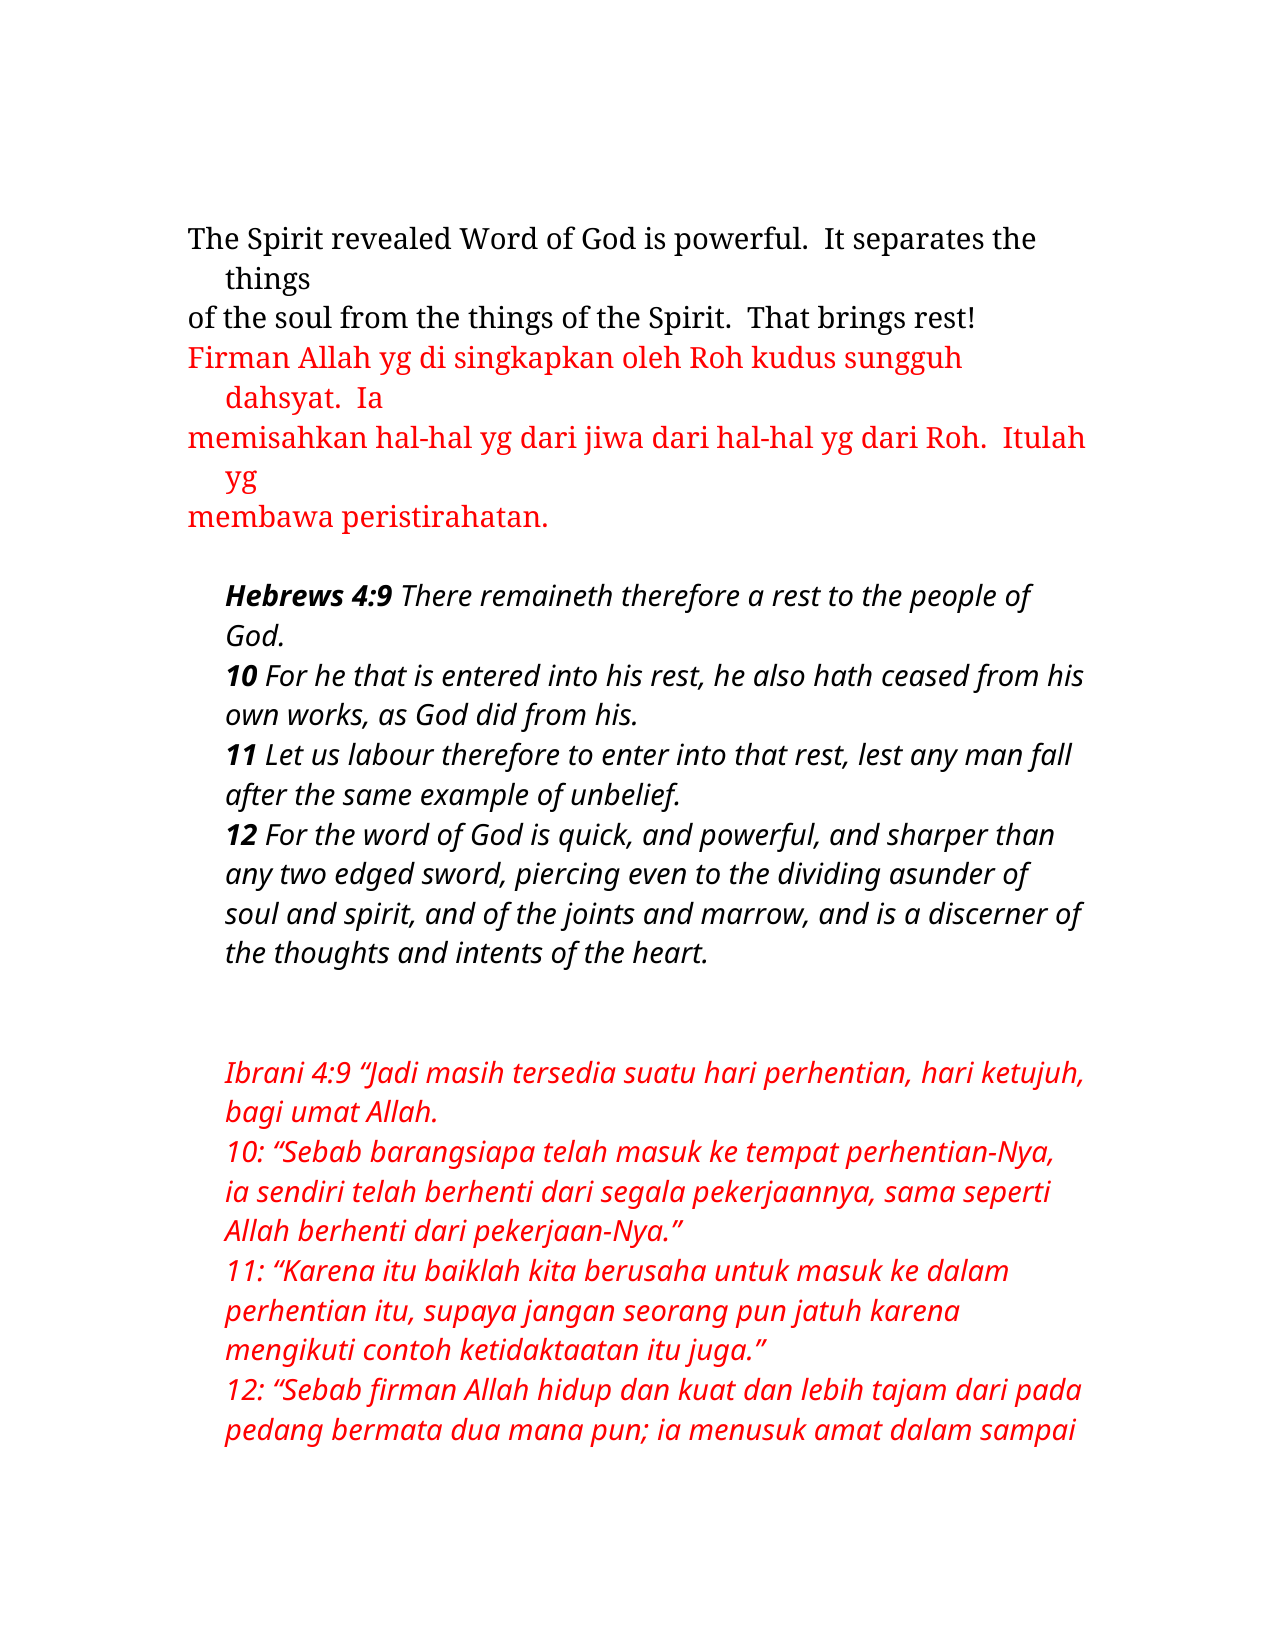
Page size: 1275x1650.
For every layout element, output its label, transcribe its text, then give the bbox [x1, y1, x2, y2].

text Ibrani 4:9 “Jadi masih tersedia suatu hari perhentian, hari ketujuh, bagi umat Allah. [225, 1052, 1087, 1131]
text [225, 1369, 1087, 1449]
text The Spirit revealed Word of God is powerful. It separates the things [187, 218, 1087, 298]
text memisahkan hal-hal yg dari jiwa dari hal-hal yg dari Roh. Itulah yg [187, 417, 1087, 496]
text membawa peristirahatan. [187, 496, 1087, 536]
text 10: “Sebab barangsiapa telah masuk ke tempat perhentian-Nya, ia sendiri telah berhenti dari segala pekerjaannya, sama seperti Allah berhenti dari pekerjaan-Nya.” [225, 1131, 1087, 1250]
text Firman Allah yg di singkapkan oleh Roh kudus sungguh dahsyat. Ia [187, 337, 1087, 417]
text 12 For the word of God is quick, and powerful, and sharper than any two edged sword, piercing even to the dividing asunder of soul and spirit, and of the joints and marrow, and is a discerner of the thoughts and intents of the heart. [225, 814, 1087, 972]
text Hebrews 4:9 There remaineth therefore a rest to the people of God. [225, 576, 1087, 655]
text 11: “Karena itu baiklah kita berusaha untuk masuk ke dalam perhentian itu, supaya jangan seorang pun jatuh karena mengikuti contoh ketidaktaatan itu juga.” [225, 1250, 1087, 1369]
text 11 Let us labour therefore to enter into that rest, lest any man fall after the same example of unbelief. [225, 734, 1087, 814]
text 10 For he that is entered into his rest, he also hath ceased from his own works, as God did from his. [225, 655, 1087, 734]
text of the soul from the things of the Spirit. That brings rest! [187, 298, 1087, 337]
